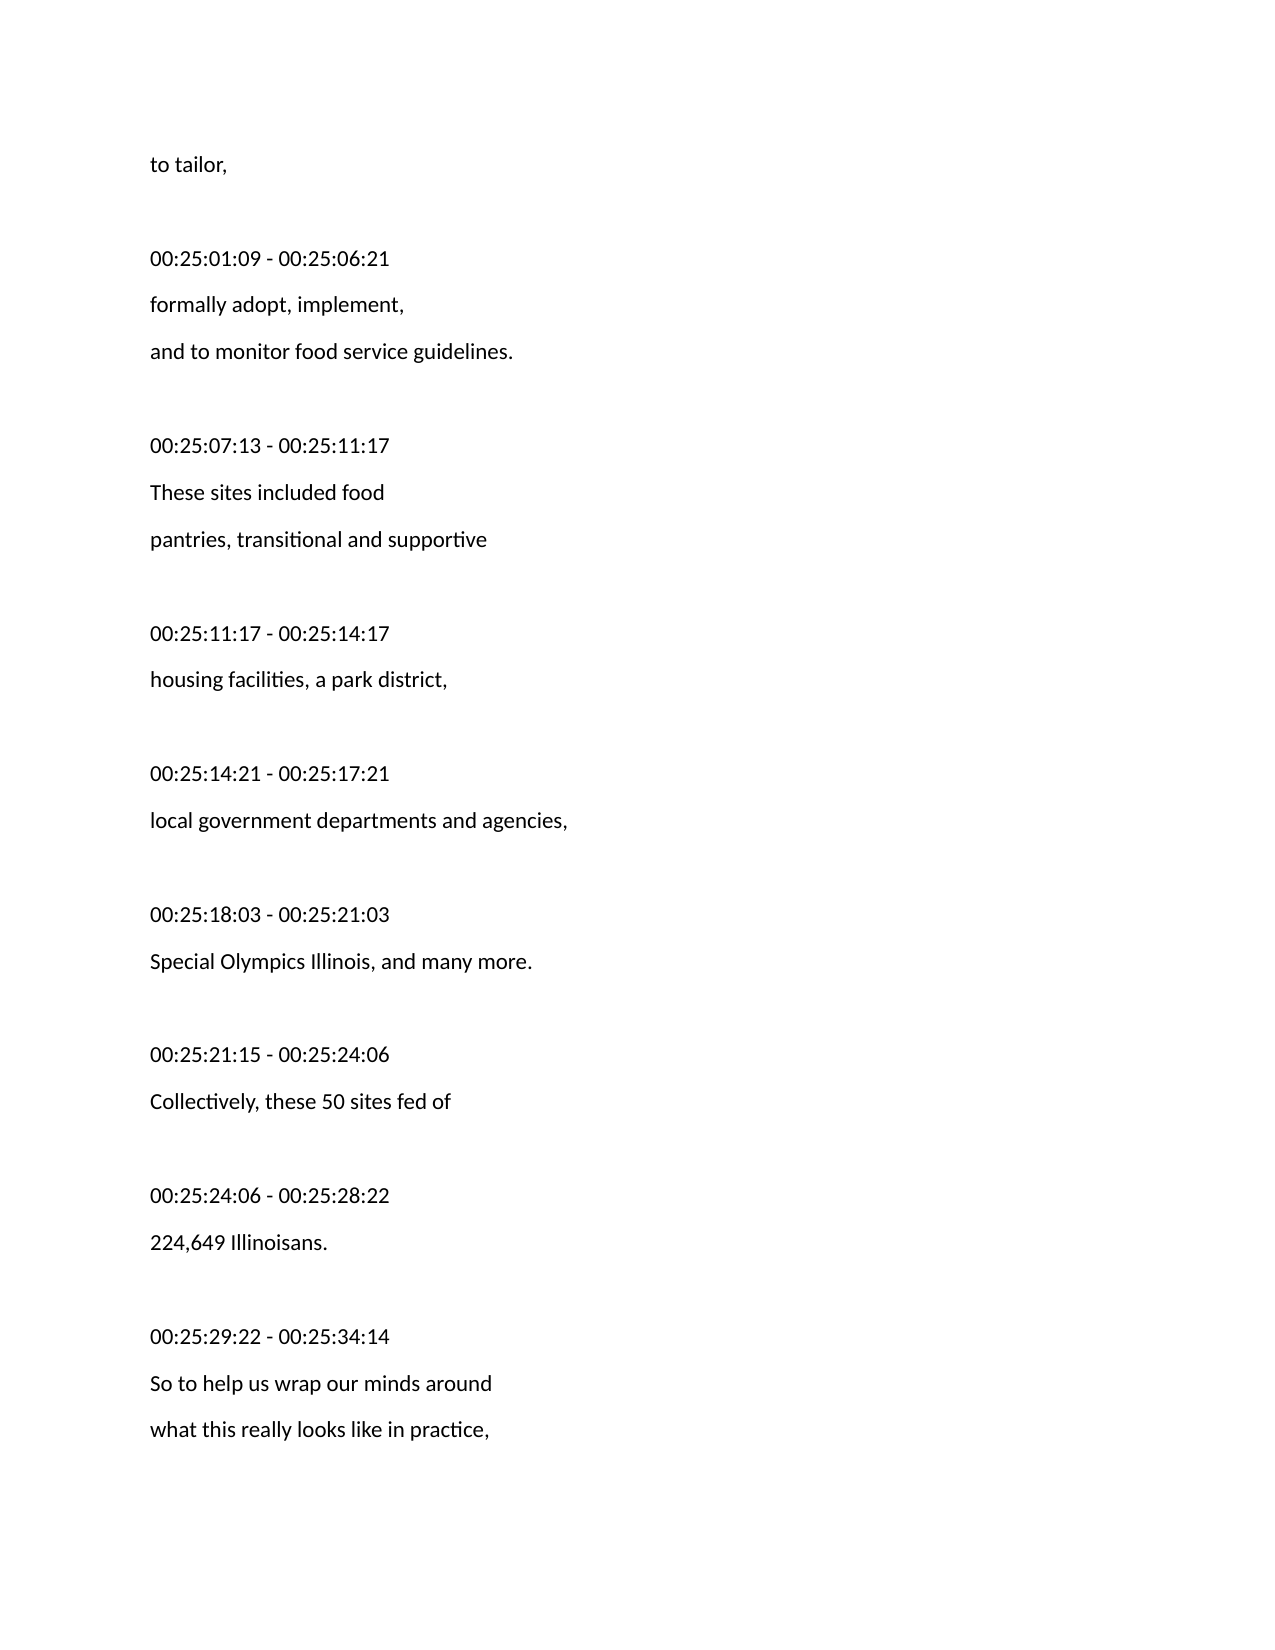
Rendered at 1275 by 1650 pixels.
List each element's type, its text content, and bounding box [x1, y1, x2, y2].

text 00:25:11:17 - 00:25:14:17 [150, 619, 1125, 647]
text formally adopt, implement, [150, 291, 1125, 319]
text 00:25:01:09 - 00:25:06:21 [150, 244, 1125, 272]
text 00:25:21:15 - 00:25:24:06 [150, 1041, 1125, 1069]
text and to monitor food service guidelines. [150, 337, 1125, 366]
text local government departments and agencies, [150, 806, 1125, 834]
text housing facilities, a park district, [150, 666, 1125, 694]
text what this really looks like in practice, [150, 1416, 1125, 1444]
text 00:25:14:21 - 00:25:17:21 [150, 759, 1125, 787]
text to tailor, [150, 150, 1125, 178]
text 00:25:29:22 - 00:25:34:14 [150, 1322, 1125, 1350]
text These sites included food [150, 478, 1125, 506]
text Special Olympics Illinois, and many more. [150, 947, 1125, 975]
text Collectively, these 50 sites fed of [150, 1087, 1125, 1116]
text pantries, transitional and supportive [150, 525, 1125, 553]
text 00:25:18:03 - 00:25:21:03 [150, 900, 1125, 928]
text So to help us wrap our minds around [150, 1369, 1125, 1397]
text 00:25:24:06 - 00:25:28:22 [150, 1181, 1125, 1209]
text 224,649 Illinoisans. [150, 1228, 1125, 1256]
text 00:25:07:13 - 00:25:11:17 [150, 431, 1125, 459]
